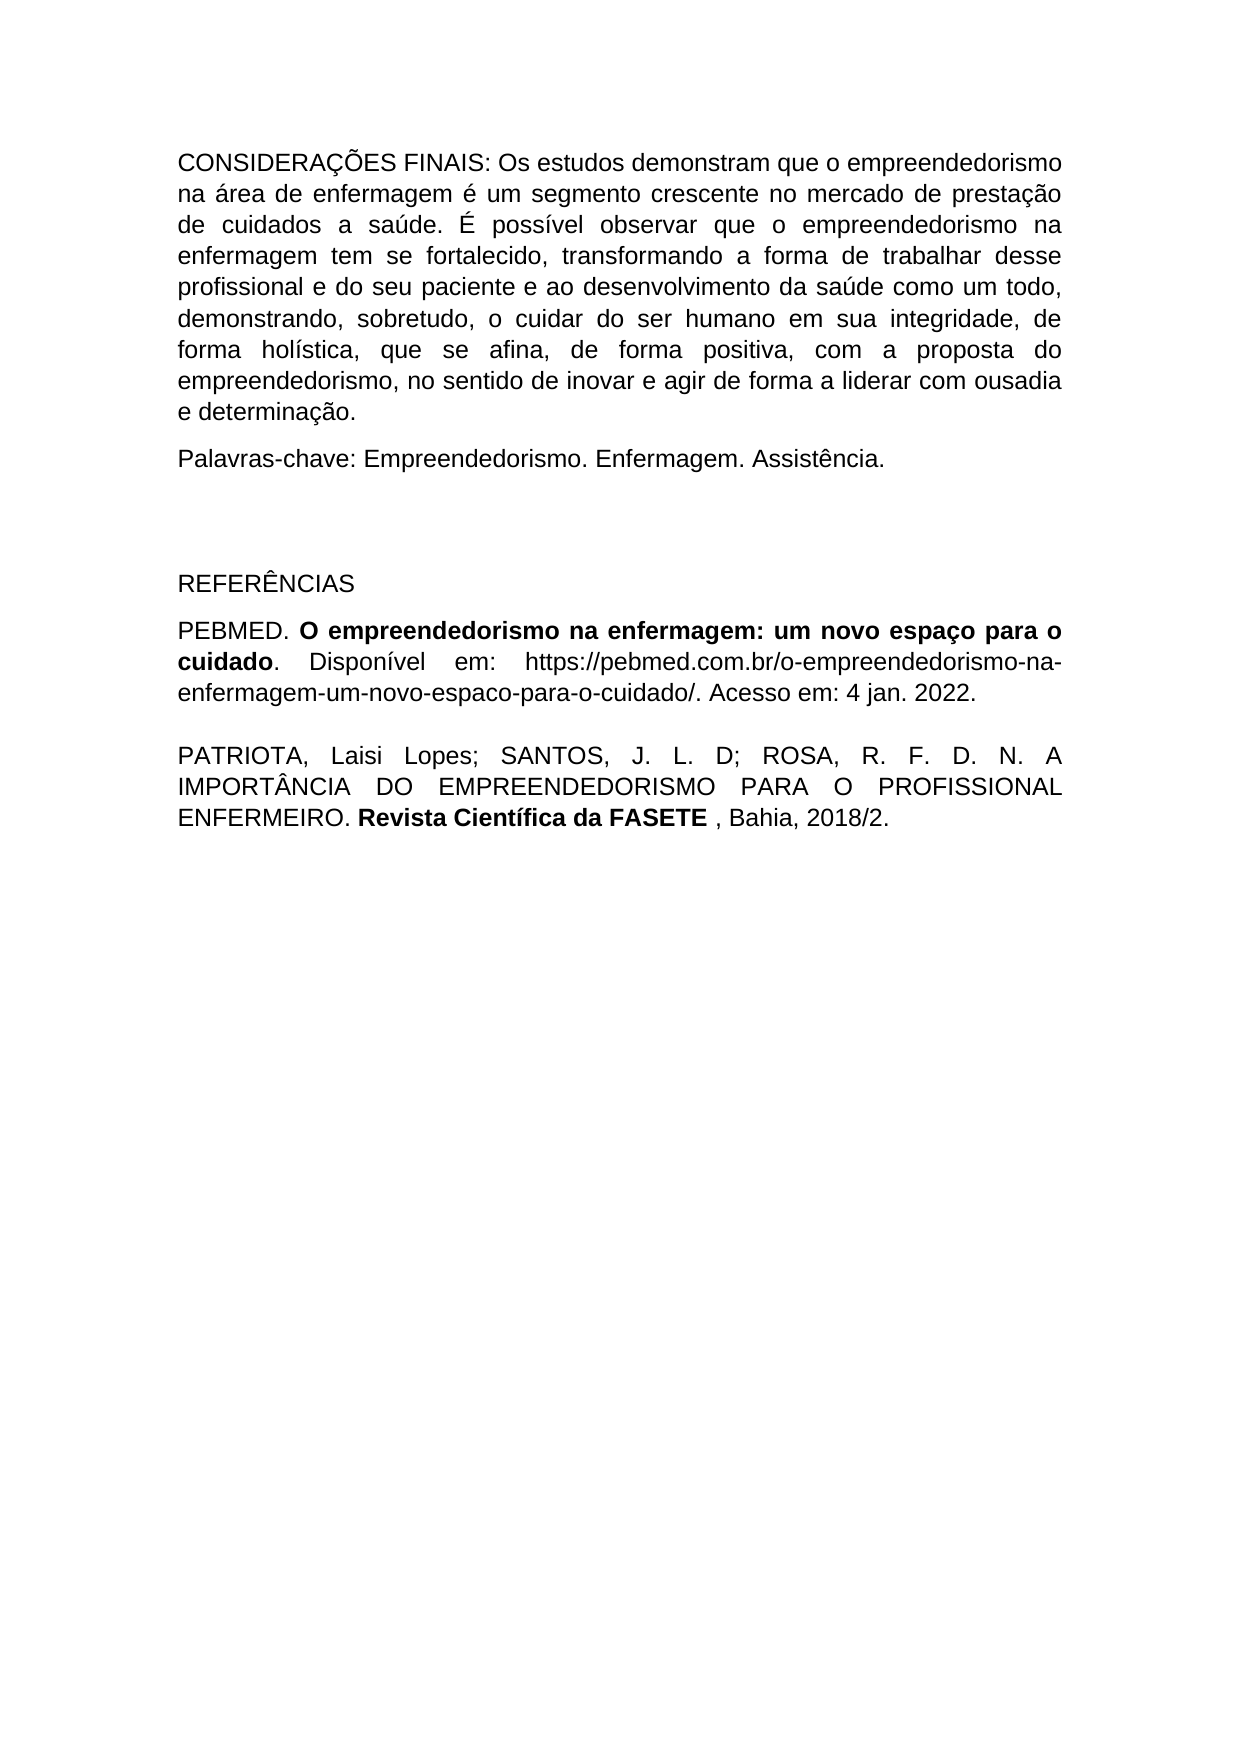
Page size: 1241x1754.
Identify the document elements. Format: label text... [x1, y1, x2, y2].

text Palavras-chave: Empreendedorismo. Enfermagem. Assistência. [177, 444, 1063, 473]
text REFERÊNCIAS [177, 569, 1063, 597]
text PEBMED. O empreendedorismo na enfermagem: um novo espaço para o cuidado. Disponível em: https://pebmed.com.br/o-empreendedorismo-na-enfermagem-um-novo-espaco-para-o-cuidado/. Acesso em: 4 jan. 2022. [177, 616, 1063, 707]
text PATRIOTA, Laisi Lopes; SANTOS, J. L. D; ROSA, R. F. D. N. A IMPORTÂNCIA DO EMPREENDEDORISMO PARA O PROFISSIONAL ENFERMEIRO. Revista Científica da FASETE , Bahia, 2018/2. [177, 741, 1063, 832]
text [177, 148, 1063, 426]
